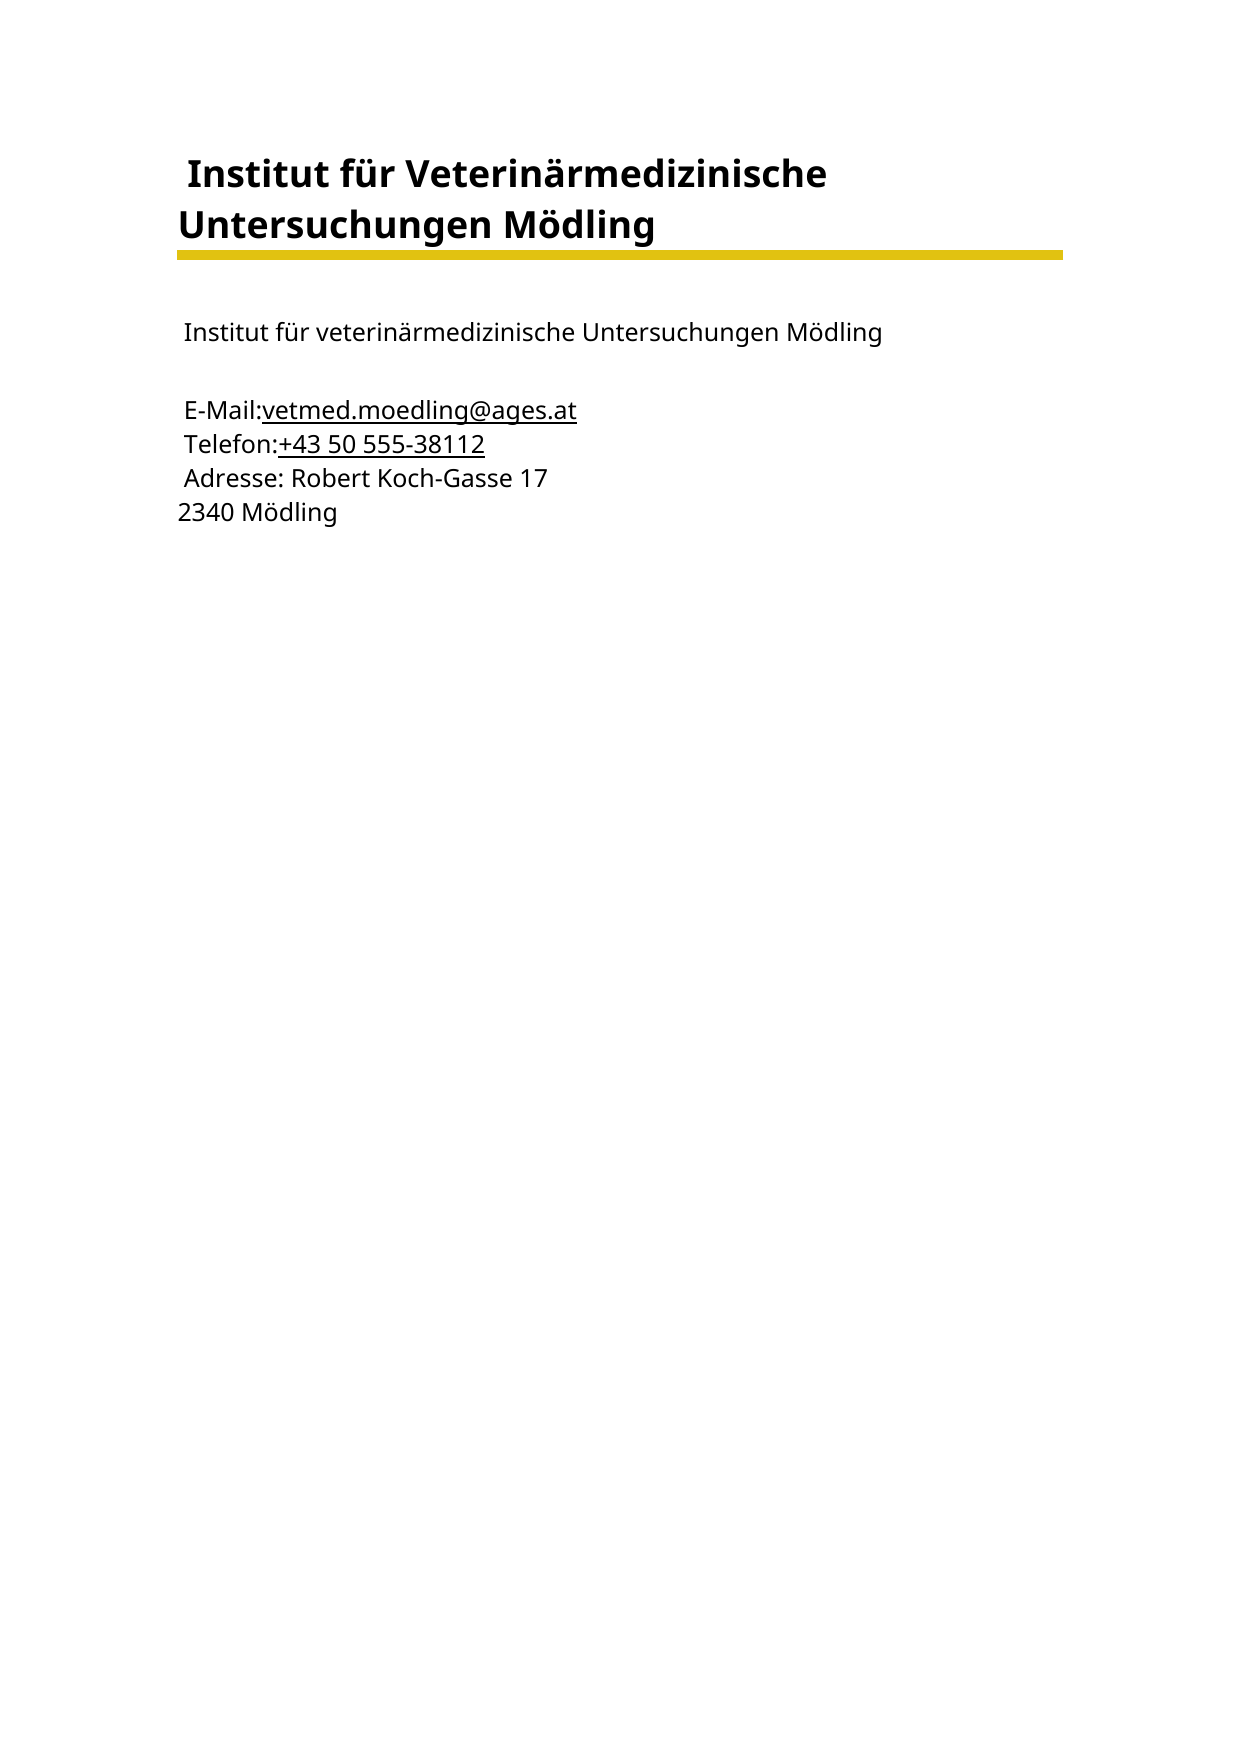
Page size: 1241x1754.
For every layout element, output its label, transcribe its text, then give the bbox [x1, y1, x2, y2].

text Institut für Veterinärmedizinische Untersuchungen Mödling [177, 148, 1063, 250]
text Institut für veterinärmedizinische Untersuchungen Mödling [177, 315, 1063, 349]
text E-Mail:vetmed.moedling@ages.at [177, 393, 1063, 427]
text Telefon:+43 50 555-38112 [177, 427, 1063, 461]
text Adresse: Robert Koch-Gasse 17 2340 Mödling [177, 461, 1063, 529]
